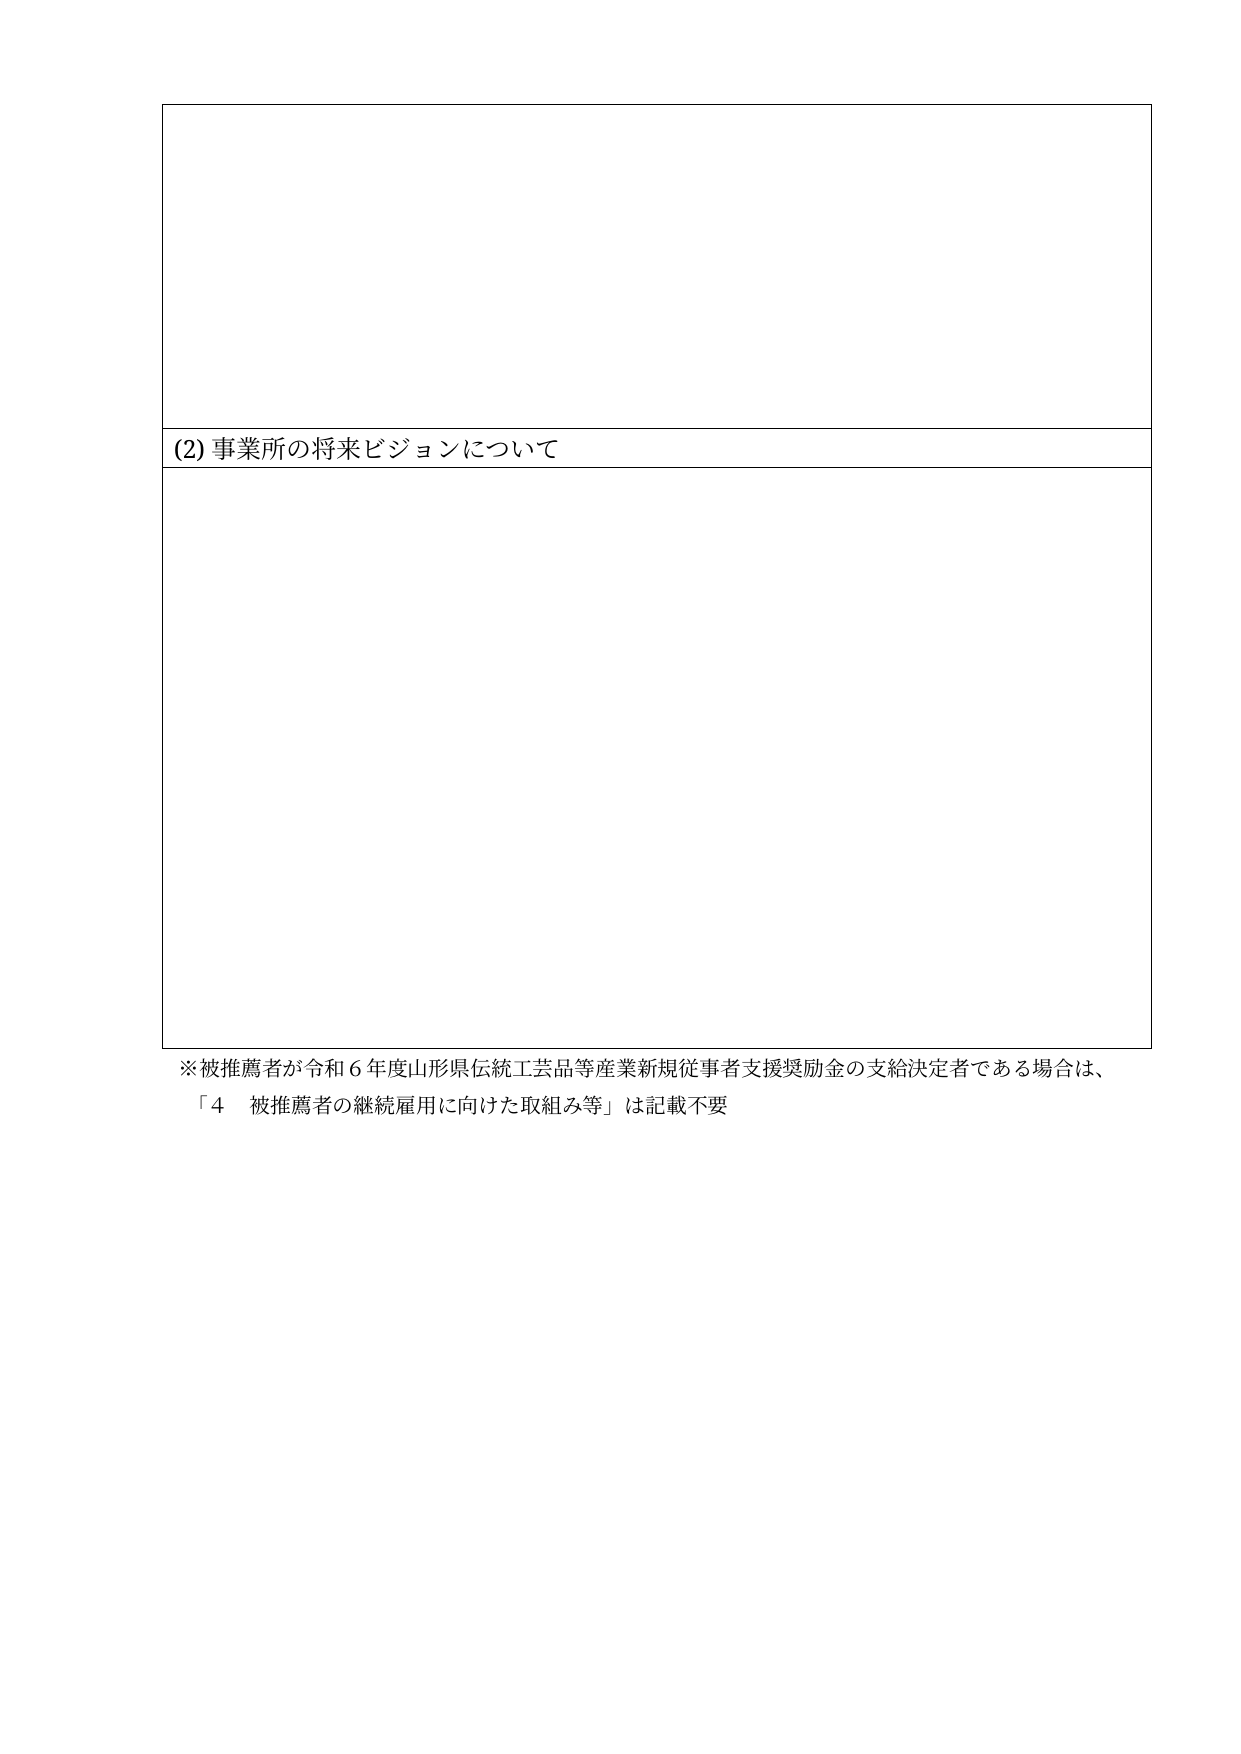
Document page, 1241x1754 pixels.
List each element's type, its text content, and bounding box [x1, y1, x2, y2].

table_cell (2) 事業所の将来ビジョンについて [163, 429, 1151, 467]
table_cell [163, 105, 1151, 428]
text 「４ 被推薦者の継続雇用に向けた取組み等」は記載不要 [103, 1086, 1181, 1124]
text ※被推薦者が令和６年度山形県伝統工芸品等産業新規従事者支援奨励金の支給決定者である場合は、 [103, 1049, 1181, 1086]
table_cell [163, 468, 1151, 1048]
